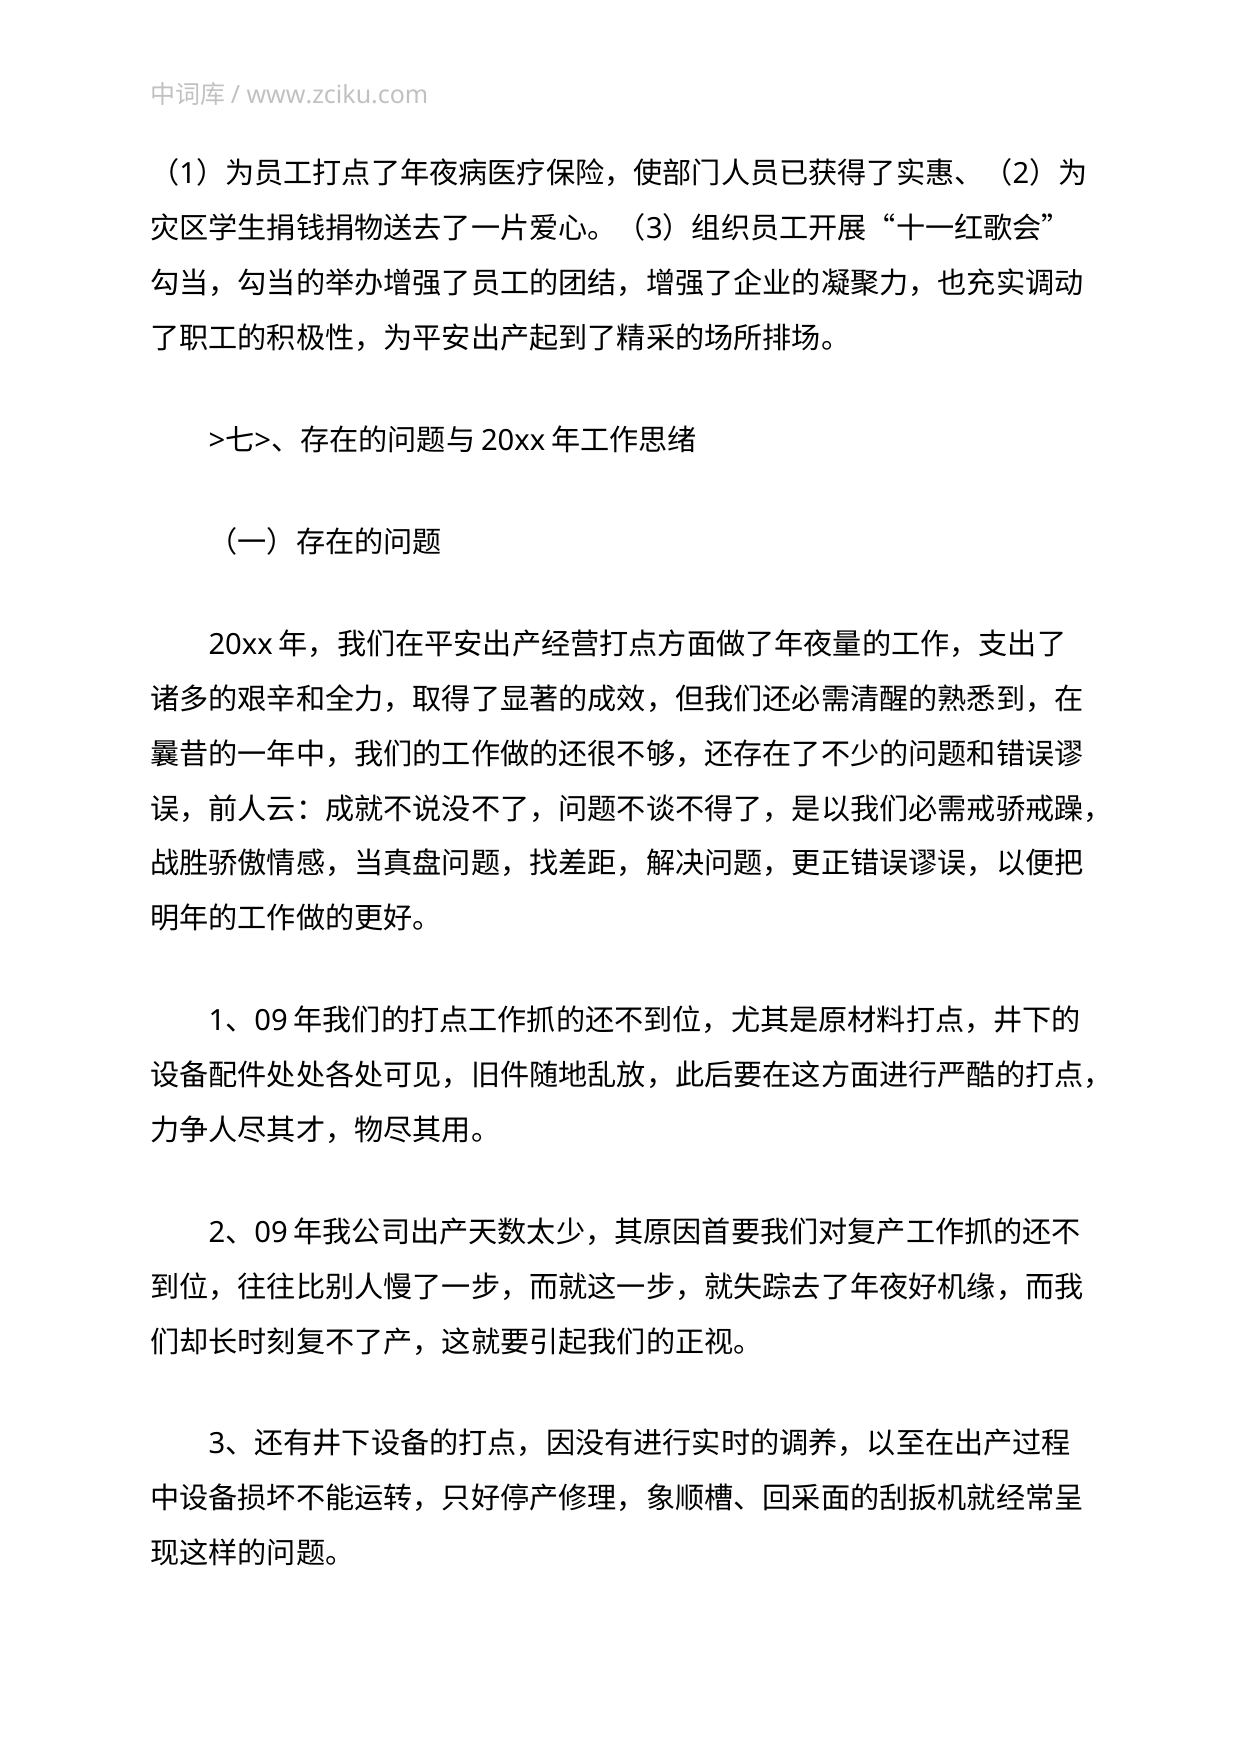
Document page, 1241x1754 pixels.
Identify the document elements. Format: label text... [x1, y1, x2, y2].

text >七>、存在的问题与20xx年工作思绪 [150, 417, 1090, 459]
text 20xx年，我们在平安出产经营打点方面做了年夜量的工作，支出了诸多的艰辛和全力，取得了显著的成效，但我们还必需清醒的熟悉到，在曩昔的一年中，我们的工作做的还很不够，还存在了不少的问题和错误谬误，前人云：成就不说没不了，问题不谈不得了，是以我们必需戒骄戒躁，战胜骄傲情感，当真盘问题，找差距，解决问题，更正错误谬误，以便把明年的工作做的更好。 [150, 620, 1090, 937]
text （一）存在的问题 [150, 519, 1090, 561]
text 2、09年我公司出产天数太少，其原因首要我们对复产工作抓的还不到位，往往比别人慢了一步，而就这一步，就失踪去了年夜好机缘，而我们却长时刻复不了产，这就要引起我们的正视。 [150, 1208, 1090, 1361]
text 1、09年我们的打点工作抓的还不到位，尤其是原材料打点，井下的设备配件处处各处可见，旧件随地乱放，此后要在这方面进行严酷的打点，力争人尽其才，物尽其用。 [150, 997, 1090, 1149]
text 3、还有井下设备的打点，因没有进行实时的调养，以至在出产过程中设备损坏不能运转，只好停产修理，象顺槽、回采面的刮扳机就经常呈现这样的问题。 [150, 1420, 1090, 1572]
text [150, 150, 1090, 357]
